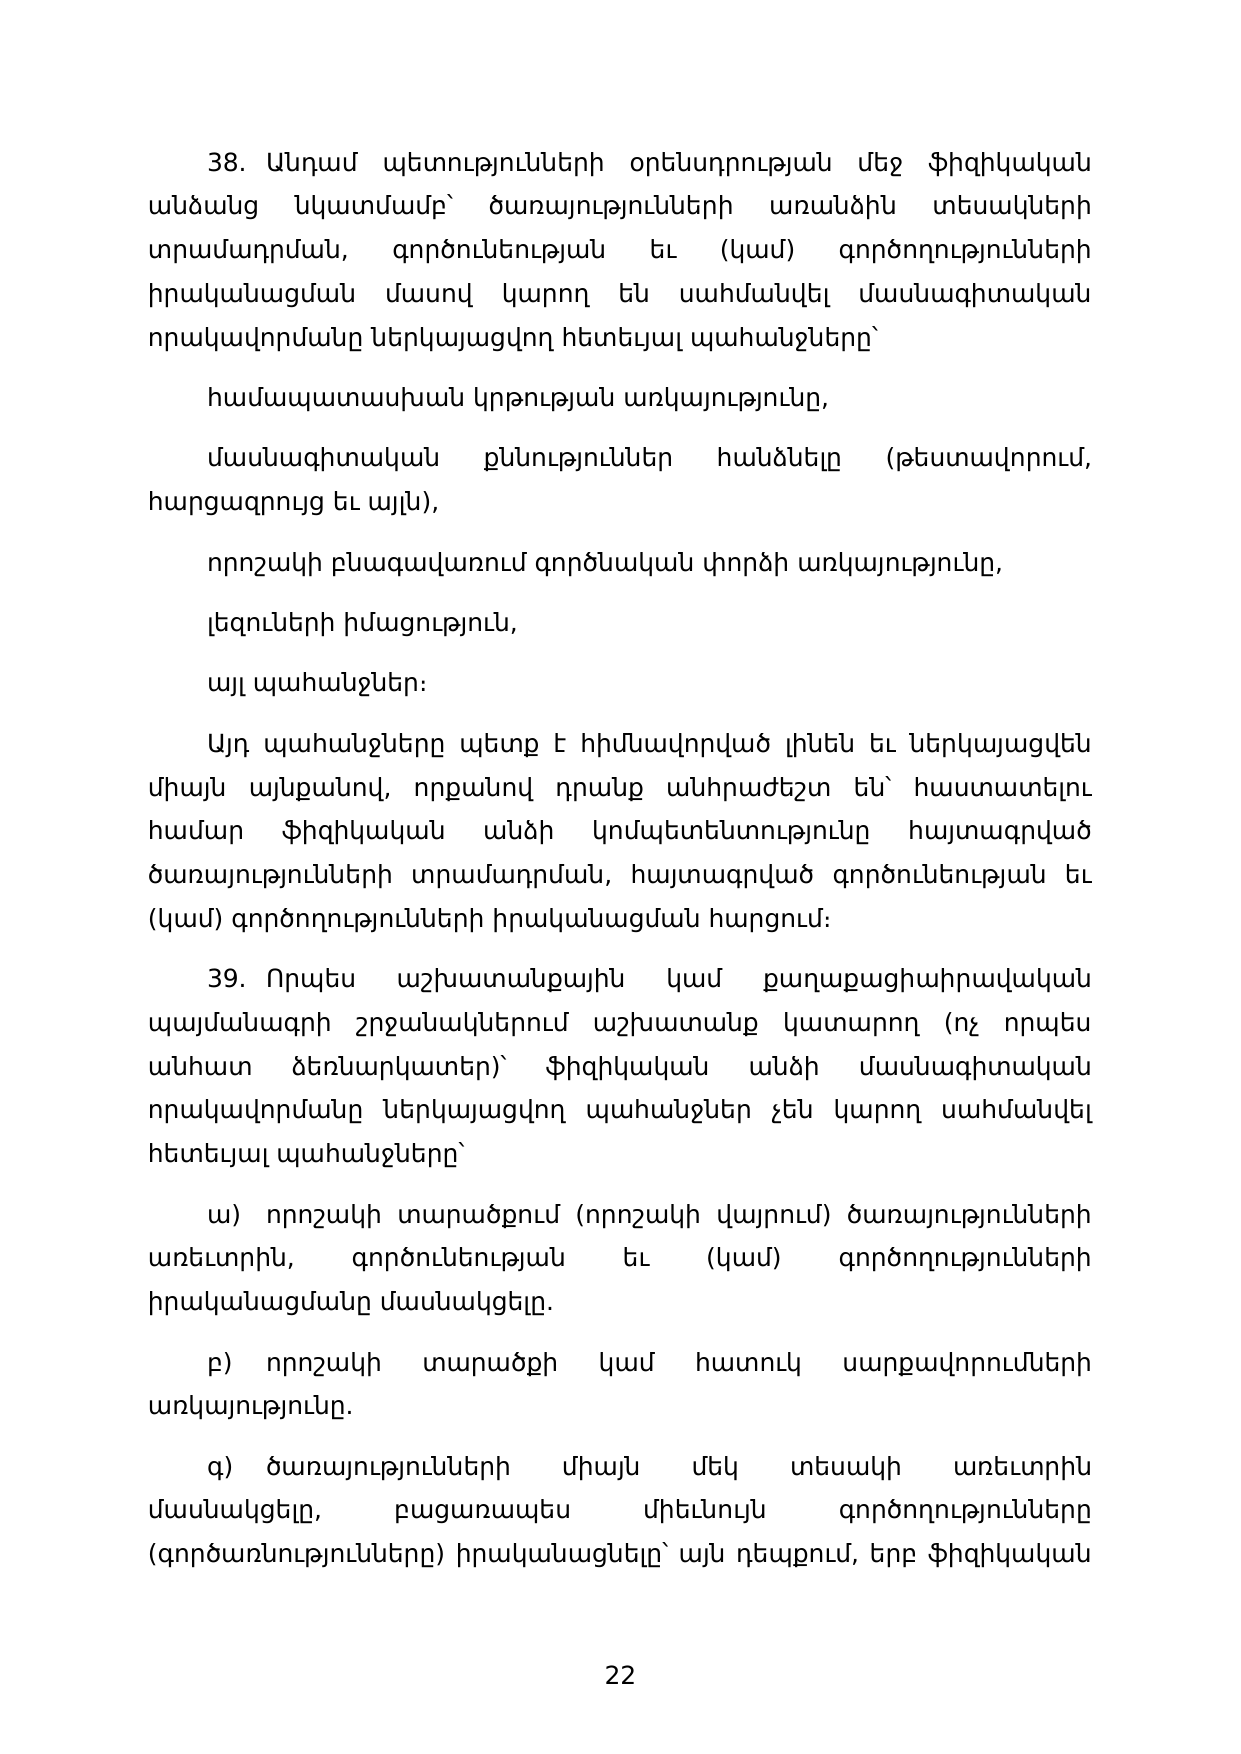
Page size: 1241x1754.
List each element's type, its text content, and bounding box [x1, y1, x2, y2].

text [148, 1452, 1092, 1568]
text ա) որոշակի տարածքում (որոշակի վայրում) ծառայությունների առեւտրին, գործունեության եւ (կամ) գործողությունների իրականացմանը մասնակցելը. [148, 1200, 1092, 1316]
text Այդ պահանջները պետք է հիմնավորված լինեն եւ ներկայացվեն միայն այնքանով, որքանով դրանք անհրաժեշտ են՝ հաստատելու համար ֆիզիկական անձի կոմպետենտությունը հայտագրված ծառայությունների տրամադրման, հայտագրված գործունեության եւ (կամ) գործողությունների իրականացման հարցում։ [148, 729, 1092, 933]
text համապատասխան կրթության առկայությունը, [148, 383, 1092, 412]
text որոշակի բնագավառում գործնական փորձի առկայությունը, [148, 548, 1092, 577]
text բ) որոշակի տարածքի կամ հատուկ սարքավորումների առկայությունը. [148, 1348, 1092, 1421]
text այլ պահանջներ։ [148, 668, 1092, 698]
text մասնագիտական քննություններ հանձնելը (թեստավորում, հարցազրույց եւ այլն), [148, 443, 1092, 516]
text լեզուների իմացություն, [148, 608, 1092, 637]
text 38. Անդամ պետությունների օրենսդրության մեջ ֆիզիկական անձանց նկատմամբ՝ ծառայությունների առանձին տեսակների տրամադրման, գործունեության եւ (կամ) գործողությունների իրականացման մասով կարող են սահմանվել մասնագիտական որակավորմանը ներկայացվող հետեւյալ պահանջները՝ [148, 148, 1092, 352]
text 39. Որպես աշխատանքային կամ քաղաքացիաիրավական պայմանագրի շրջանակներում աշխատանք կատարող (ոչ որպես անհատ ձեռնարկատեր)՝ ֆիզիկական անձի մասնագիտական որակավորմանը ներկայացվող պահանջներ չեն կարող սահմանվել հետեւյալ պահանջները՝ [148, 964, 1092, 1168]
